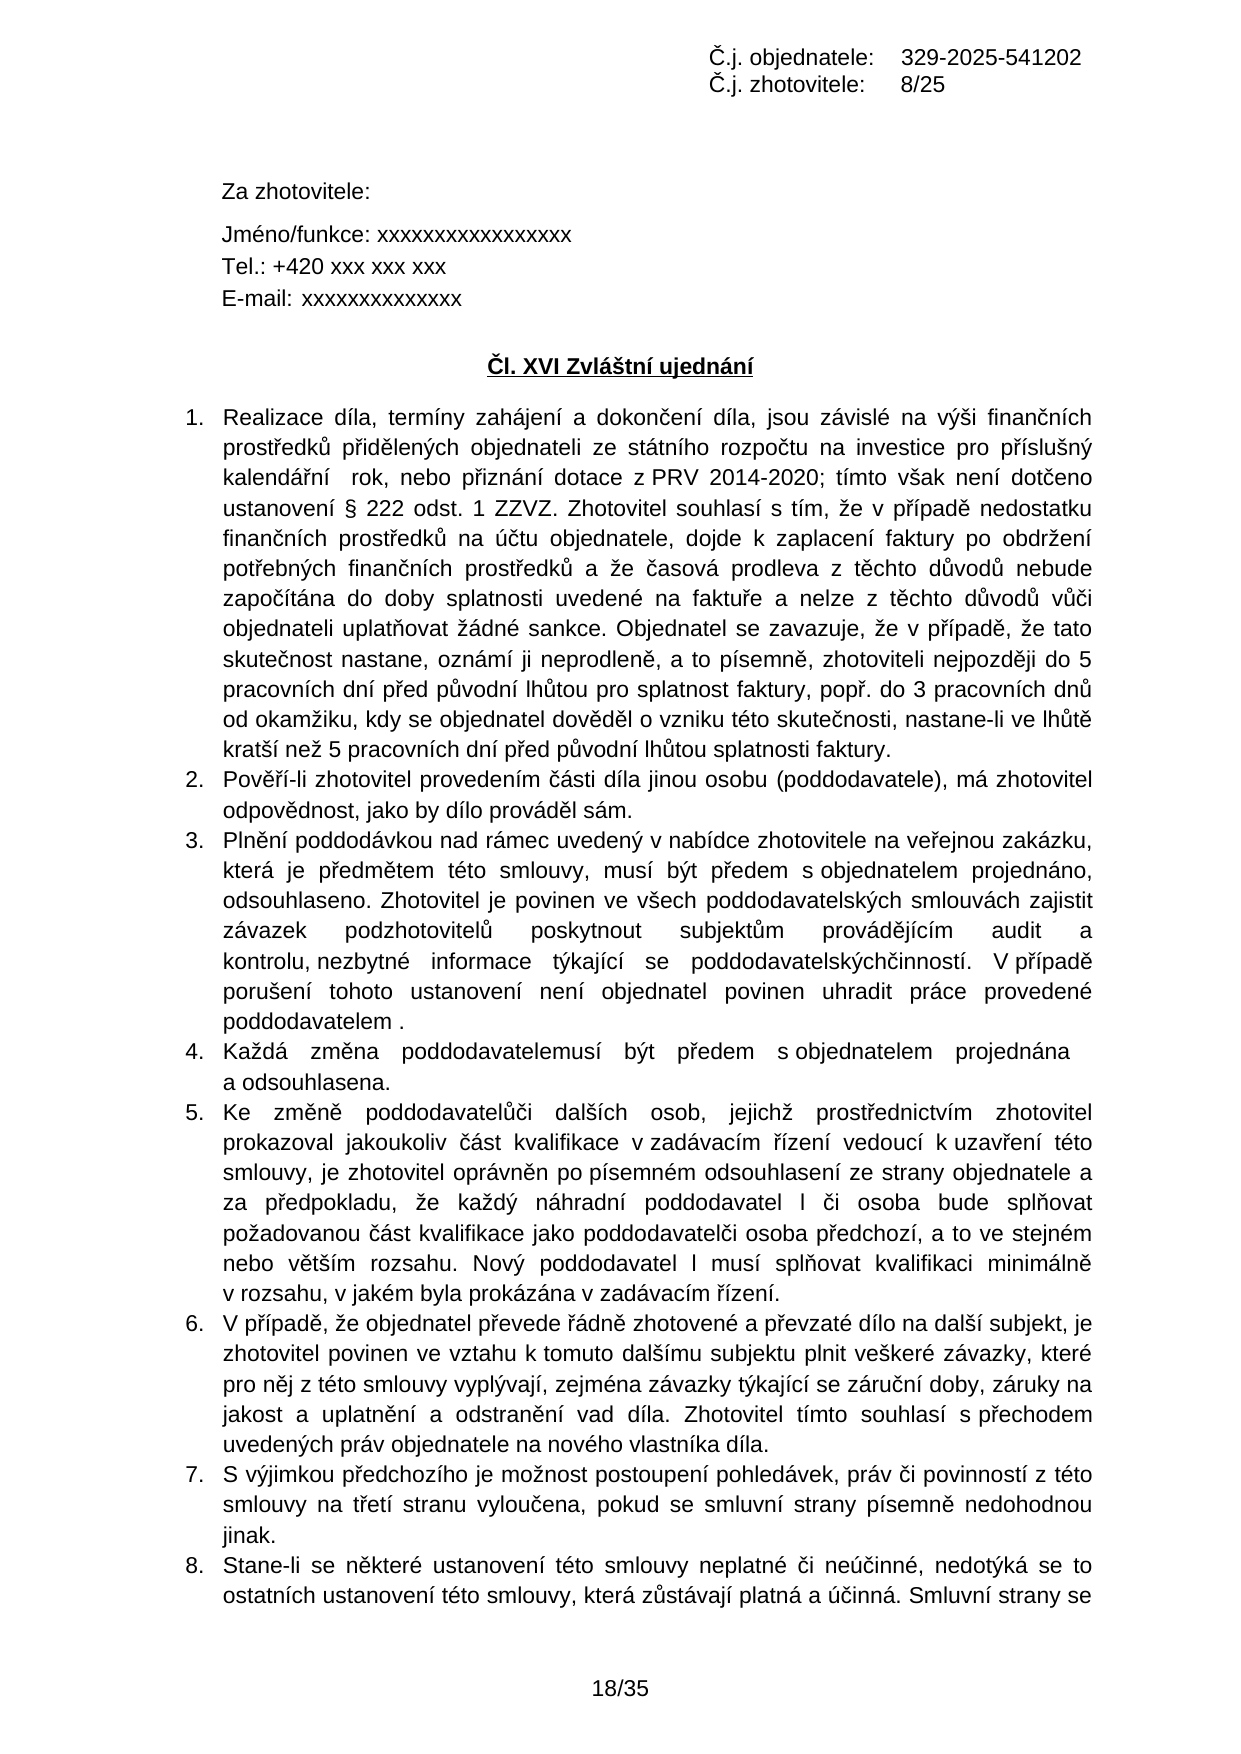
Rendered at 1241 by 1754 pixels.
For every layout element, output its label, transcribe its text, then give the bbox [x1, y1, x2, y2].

text Za zhotovitele: [192, 178, 1093, 204]
list S výjimkou předchozího je možnost postoupení pohledávek, práv či povinností z této smlouvy na třetí stranu vyloučena, pokud se smluvní strany písemně nedohodnou jinak. [185, 1461, 1093, 1548]
list Plnění poddodávkou nad rámec uvedený v nabídce zhotovitele na veřejnou zakázku, která je předmětem této smlouvy, musí být předem s objednatelem projednáno, odsouhlaseno. Zhotovitel je povinen ve všech poddodavatelských smlouvách zajistit závazek podzhotovitelů poskytnout subjektům provádějícím audit a kontrolu, nezbytné informace týkající se poddodavatelskýchčinností. V případě porušení tohoto ustanovení není objednatel povinen uhradit práce provedené poddodavatelem . [185, 827, 1093, 1034]
text E-mail: xxxxxxxxxxxxxx [192, 285, 1093, 311]
list V případě, že objednatel převede řádně zhotovené a převzaté dílo na další subjekt, je zhotovitel povinen ve vztahu k tomuto dalšímu subjektu plnit veškeré závazky, které pro něj z této smlouvy vyplývají, zejména závazky týkající se záruční doby, záruky na jakost a uplatnění a odstranění vad díla. Zhotovitel tímto souhlasí s přechodem uvedených práv objednatele na nového vlastníka díla. [185, 1310, 1093, 1457]
text Čl. XVI Zvláštní ujednání [148, 353, 1093, 379]
list Realizace díla, termíny zahájení a dokončení díla, jsou závislé na výši finančních prostředků přidělených objednateli ze státního rozpočtu na investice pro příslušný kalendářní rok, nebo přiznání dotace z PRV 2014-2020; tímto však není dotčeno ustanovení § 222 odst. 1 ZZVZ. Zhotovitel souhlasí s tím, že v případě nedostatku finančních prostředků na účtu objednatele, dojde k zaplacení faktury po obdržení potřebných finančních prostředků a že časová prodleva z těchto důvodů nebude započítána do doby splatnosti uvedené na faktuře a nelze z těchto důvodů vůči objednateli uplatňovat žádné sankce. Objednatel se zavazuje, že v případě, že tato skutečnost nastane, oznámí ji neprodleně, a to písemně, zhotoviteli nejpozději do 5 pracovních dní před původní lhůtou pro splatnost faktury, popř. do 3 pracovních dnů od okamžiku, kdy se objednatel dověděl o vzniku této skutečnosti, nastane-li ve lhůtě kratší než 5 pracovních dní před původní lhůtou splatnosti faktury. [185, 404, 1093, 762]
list Každá změna poddodavatelemusí být předem s objednatelem projednána a odsouhlasena. [185, 1038, 1093, 1095]
text Jméno/funkce: xxxxxxxxxxxxxxxxx [192, 221, 1093, 247]
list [185, 1552, 1093, 1608]
list Pověří-li zhotovitel provedením části díla jinou osobu (poddodavatele), má zhotovitel odpovědnost, jako by dílo prováděl sám. [185, 766, 1093, 823]
list Ke změně poddodavatelůči dalších osob, jejichž prostřednictvím zhotovitel prokazoval jakoukoliv část kvalifikace v zadávacím řízení vedoucí k uzavření této smlouvy, je zhotovitel oprávněn po písemném odsouhlasení ze strany objednatele a za předpokladu, že každý náhradní poddodavatel l či osoba bude splňovat požadovanou část kvalifikace jako poddodavatelči osoba předchozí, a to ve stejném nebo větším rozsahu. Nový poddodavatel l musí splňovat kvalifikaci minimálně v rozsahu, v jakém byla prokázána v zadávacím řízení. [185, 1099, 1093, 1306]
text Tel.: +420 xxx xxx xxx [192, 253, 1093, 279]
